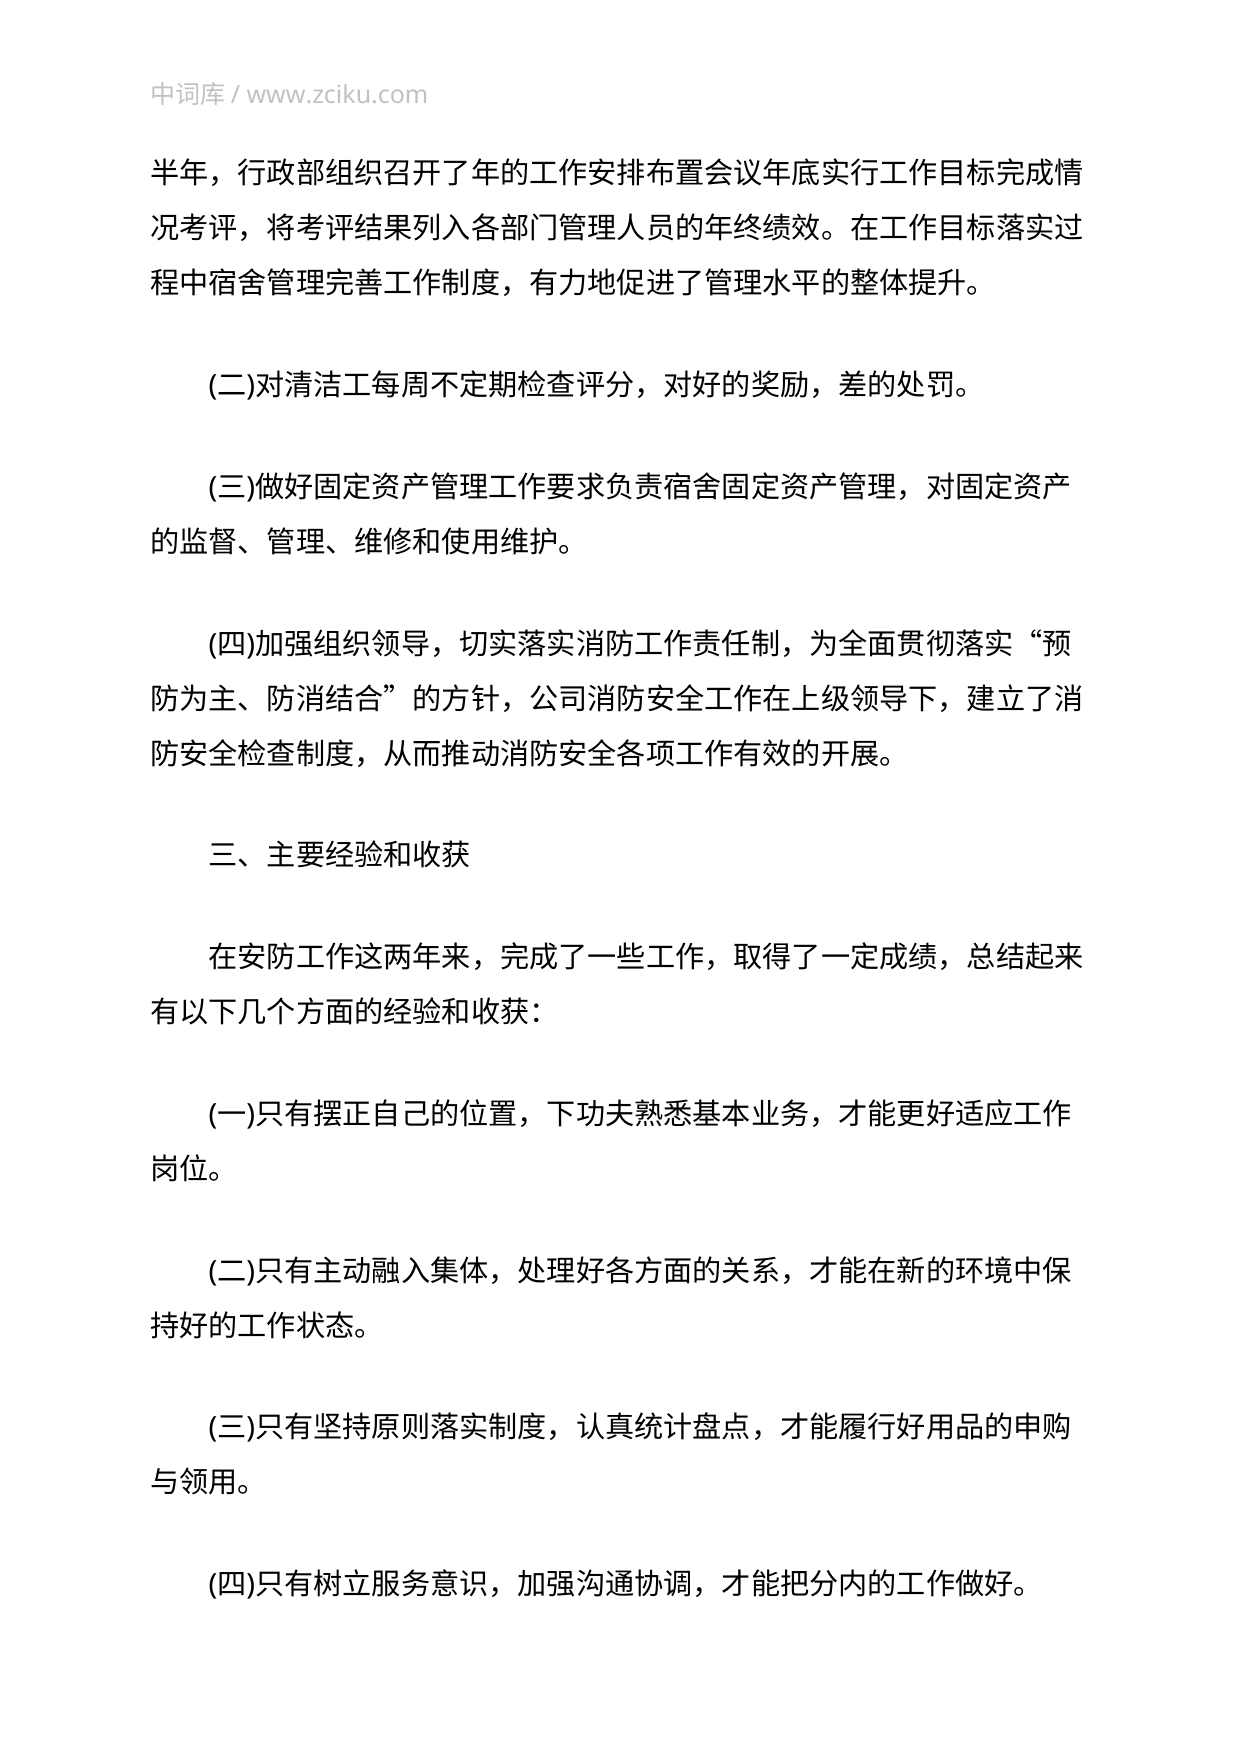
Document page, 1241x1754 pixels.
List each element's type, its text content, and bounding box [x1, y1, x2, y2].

text (二)只有主动融入集体，处理好各方面的关系，才能在新的环境中保持好的工作状态。 [150, 1247, 1090, 1344]
text (三)只有坚持原则落实制度，认真统计盘点，才能履行好用品的申购与领用。 [150, 1404, 1090, 1501]
text (二)对清洁工每周不定期检查评分，对好的奖励，差的处罚。 [150, 362, 1090, 404]
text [150, 150, 1090, 302]
text 在安防工作这两年来，完成了一些工作，取得了一定成绩，总结起来有以下几个方面的经验和收获： [150, 934, 1090, 1031]
text (四)加强组织领导，切实落实消防工作责任制，为全面贯彻落实“预防为主、防消结合”的方针，公司消防安全工作在上级领导下，建立了消防安全检查制度，从而推动消防安全各项工作有效的开展。 [150, 620, 1090, 772]
text (四)只有树立服务意识，加强沟通协调，才能把分内的工作做好。 [150, 1561, 1090, 1603]
text (三)做好固定资产管理工作要求负责宿舍固定资产管理，对固定资产的监督、管理、维修和使用维护。 [150, 463, 1090, 561]
text (一)只有摆正自己的位置，下功夫熟悉基本业务，才能更好适应工作岗位。 [150, 1090, 1090, 1188]
text 三、主要经验和收获 [150, 832, 1090, 874]
